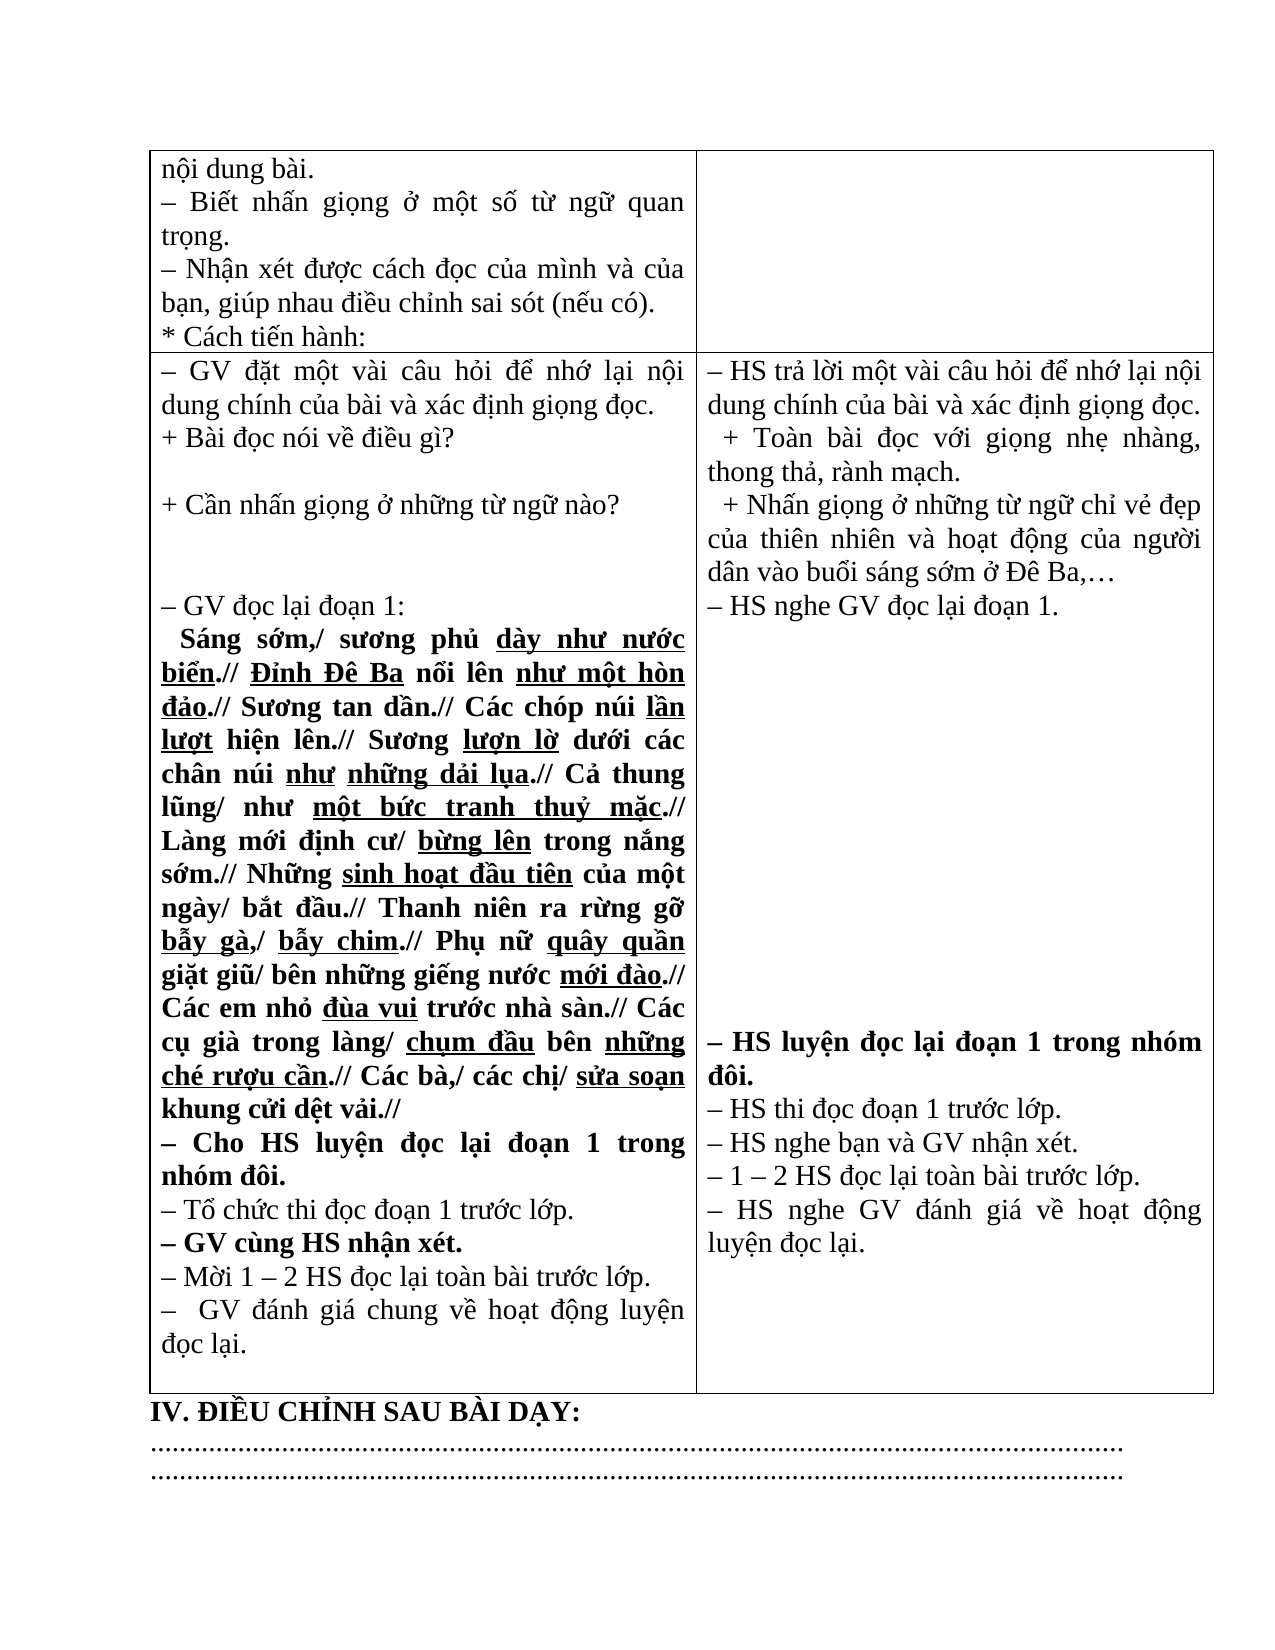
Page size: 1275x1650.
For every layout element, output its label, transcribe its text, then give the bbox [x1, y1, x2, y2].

table_cell – GV đặt một vài câu hỏi để nhớ lại nội dung chính của bài và xác định giọng đọc. + Bài đọc nói về điều gì? + Cần nhấn giọng ở những từ ngữ nào? – GV đọc lại đoạn 1: Sáng sớm,/ sương phủ dày như nước biển.// Đỉnh Đê Ba nổi lên như một hòn đảo.// Sương tan dần.// Các chóp núi lần lượt hiện lên.// Sương lượn lờ dưới các chân núi như những dải lụa.// Cả thung lũng/ như một bức tranh thuỷ mặc.// Làng mới định cư/ bừng lên trong nắng sớm.// Những sinh hoạt đầu tiên của một ngày/ bắt đầu.// Thanh niên ra rừng gỡ bẫy gà,/ bẫy chim.// Phụ nữ quây quần giặt giũ/ bên những giếng nước mới đào.// Các em nhỏ đùa vui trước nhà sàn.// Các cụ già trong làng/ chụm đầu bên những ché rượu cần.// Các bà,/ các chị/ sửa soạn khung cửi dệt vải.// – Cho HS luyện đọc lại đoạn 1 trong nhóm đôi. – Tổ chức thi đọc đoạn 1 trước lớp. – GV cùng HS nhận xét. – Mời 1 – 2 HS đọc lại toàn bài trước lớp. – GV đánh giá chung về hoạt động luyện đọc lại. [151, 353, 696, 1393]
text IV. ĐIỀU CHỈNH SAU BÀI DẠY: [150, 1394, 1125, 1428]
table_cell – HS trả lời một vài câu hỏi để nhớ lại nội dung chính của bài và xác định giọng đọc. + Toàn bài đọc với giọng nhẹ nhàng, thong thả, rành mạch. + Nhấn giọng ở những từ ngữ chỉ vẻ đẹp của thiên nhiên và hoạt động của người dân vào buổi sáng sớm ở Đê Ba,… – HS nghe GV đọc lại đoạn 1. – HS luyện đọc lại đoạn 1 trong nhóm đôi. – HS thi đọc đoạn 1 trước lớp. – HS nghe bạn và GV nhận xét. – 1 – 2 HS đọc lại toàn bài trước lớp. – HS nghe GV đánh giá về hoạt động luyện đọc lại. [697, 353, 1213, 1393]
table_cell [151, 151, 696, 352]
table_cell [697, 151, 1213, 352]
